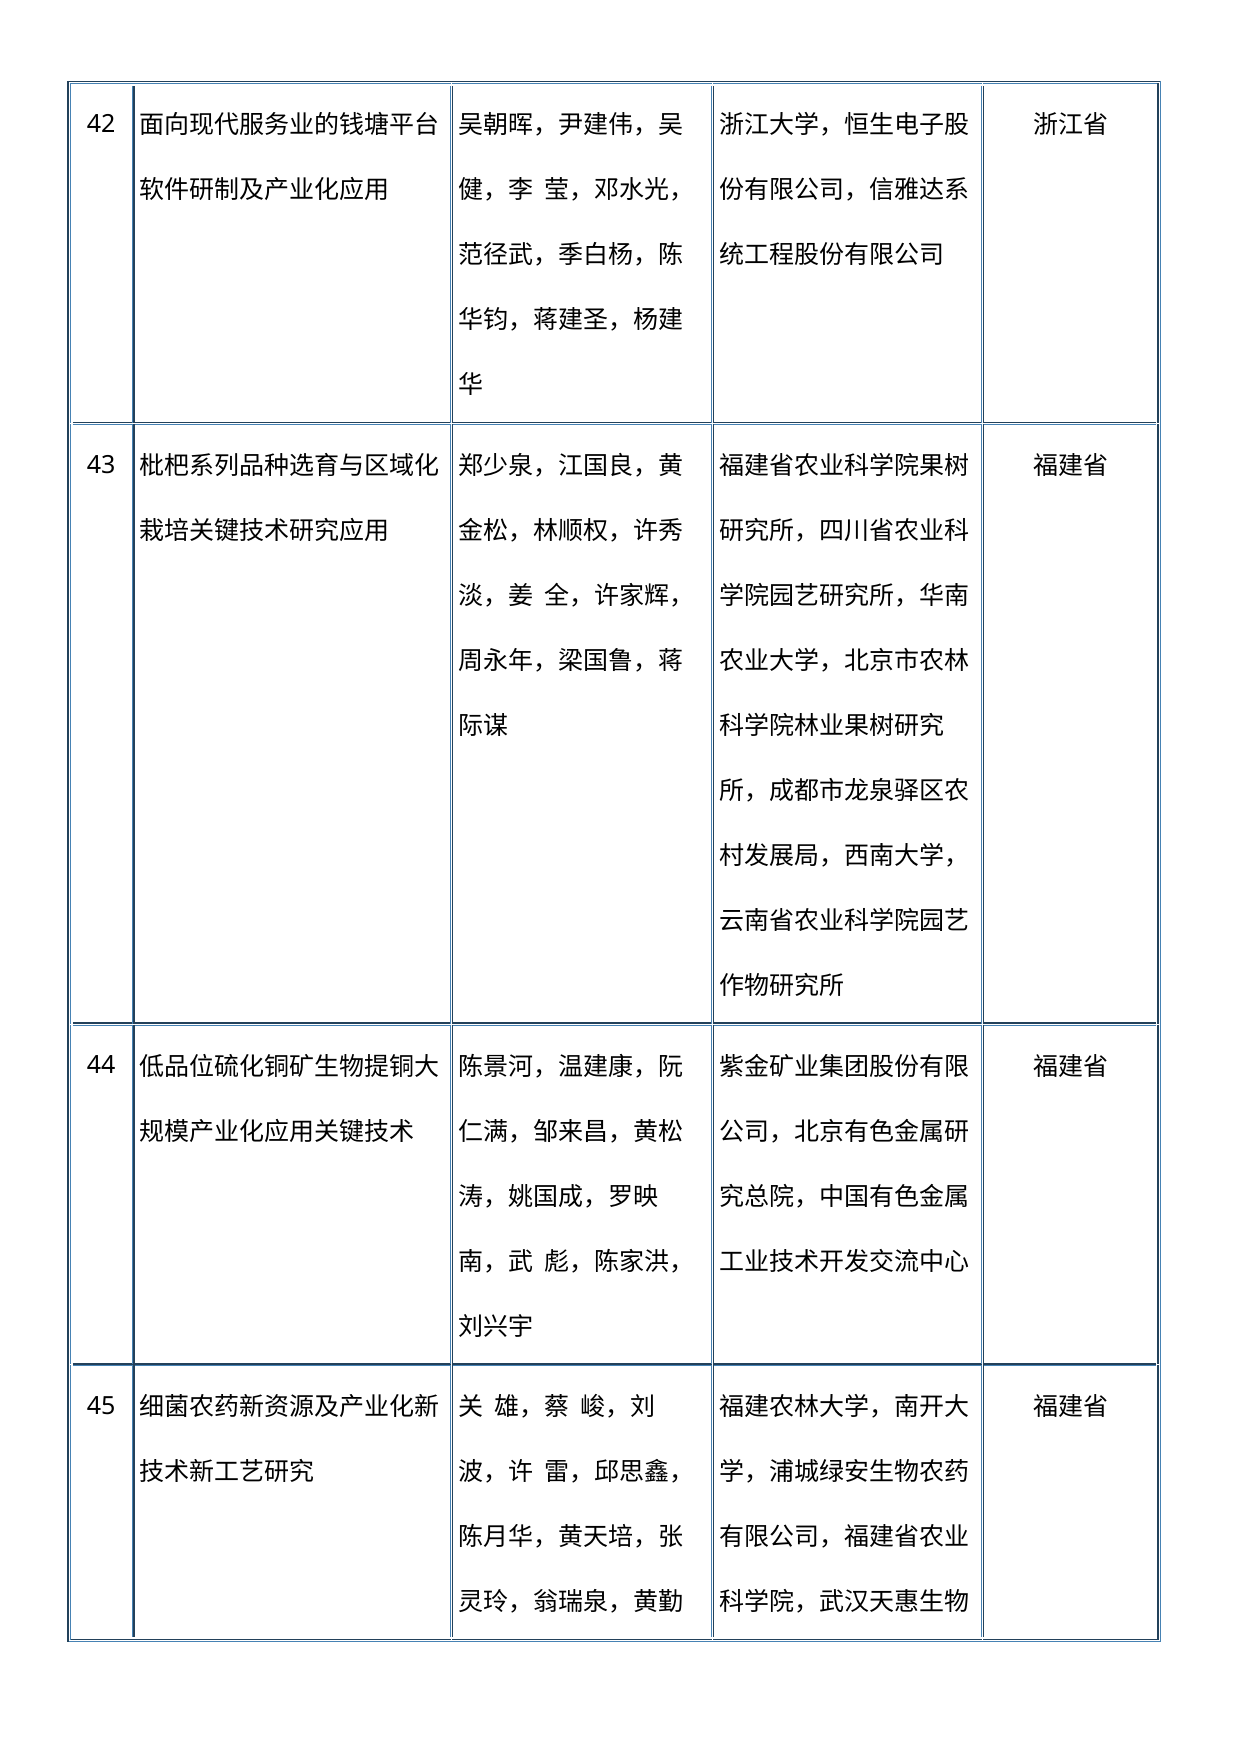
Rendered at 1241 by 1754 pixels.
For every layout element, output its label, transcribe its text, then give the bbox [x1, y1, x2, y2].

table_cell 浙江省 [983, 84, 1157, 421]
table_cell 42 [71, 84, 133, 421]
table_cell 枇杷系列品种选育与区域化栽培关键技术研究应用 [135, 425, 450, 1022]
table_cell 紫金矿业集团股份有限公司，北京有色金属研究总院，中国有色金属工业技术开发交流中心 [714, 1026, 981, 1363]
table_cell 43 [71, 421, 132, 1022]
table_cell 面向现代服务业的钱塘平台软件研制及产业化应用 [133, 84, 452, 421]
table_cell 吴朝晖，尹建伟，吴 健，李 莹，邓水光，范径武，季白杨，陈华钧，蒋建圣，杨建华 [452, 84, 713, 421]
table_cell 45 [69, 1363, 133, 1639]
table_cell 福建省 [984, 1022, 1158, 1363]
table_cell 郑少泉，江国良，黄金松，林顺权，许秀淡，姜 全，许家辉，周永年，梁国鲁，蒋际谋 [453, 425, 711, 1022]
table_cell 细菌农药新资源及产业化新技术新工艺研究 [133, 1366, 452, 1639]
table_cell 浙江大学，恒生电子股份有限公司，信雅达系统工程股份有限公司 [713, 84, 983, 421]
table_cell 福建省 [983, 1363, 1159, 1639]
table_cell 陈景河，温建康，阮仁满，邹来昌，黄松涛，姚国成，罗映南，武 彪，陈家洪，刘兴宇 [453, 1026, 711, 1363]
table_cell 低品位硫化铜矿生物提铜大规模产业化应用关键技术 [135, 1026, 450, 1363]
table_cell 福建省 [984, 421, 1158, 1022]
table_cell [713, 1366, 983, 1639]
table_cell 福建省农业科学院果树研究所，四川省农业科学院园艺研究所，华南农业大学，北京市农林科学院林业果树研究所，成都市龙泉驿区农村发展局，西南大学，云南省农业科学院园艺作物研究所 [714, 425, 981, 1022]
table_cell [452, 1366, 713, 1639]
table_cell 44 [71, 1022, 132, 1363]
